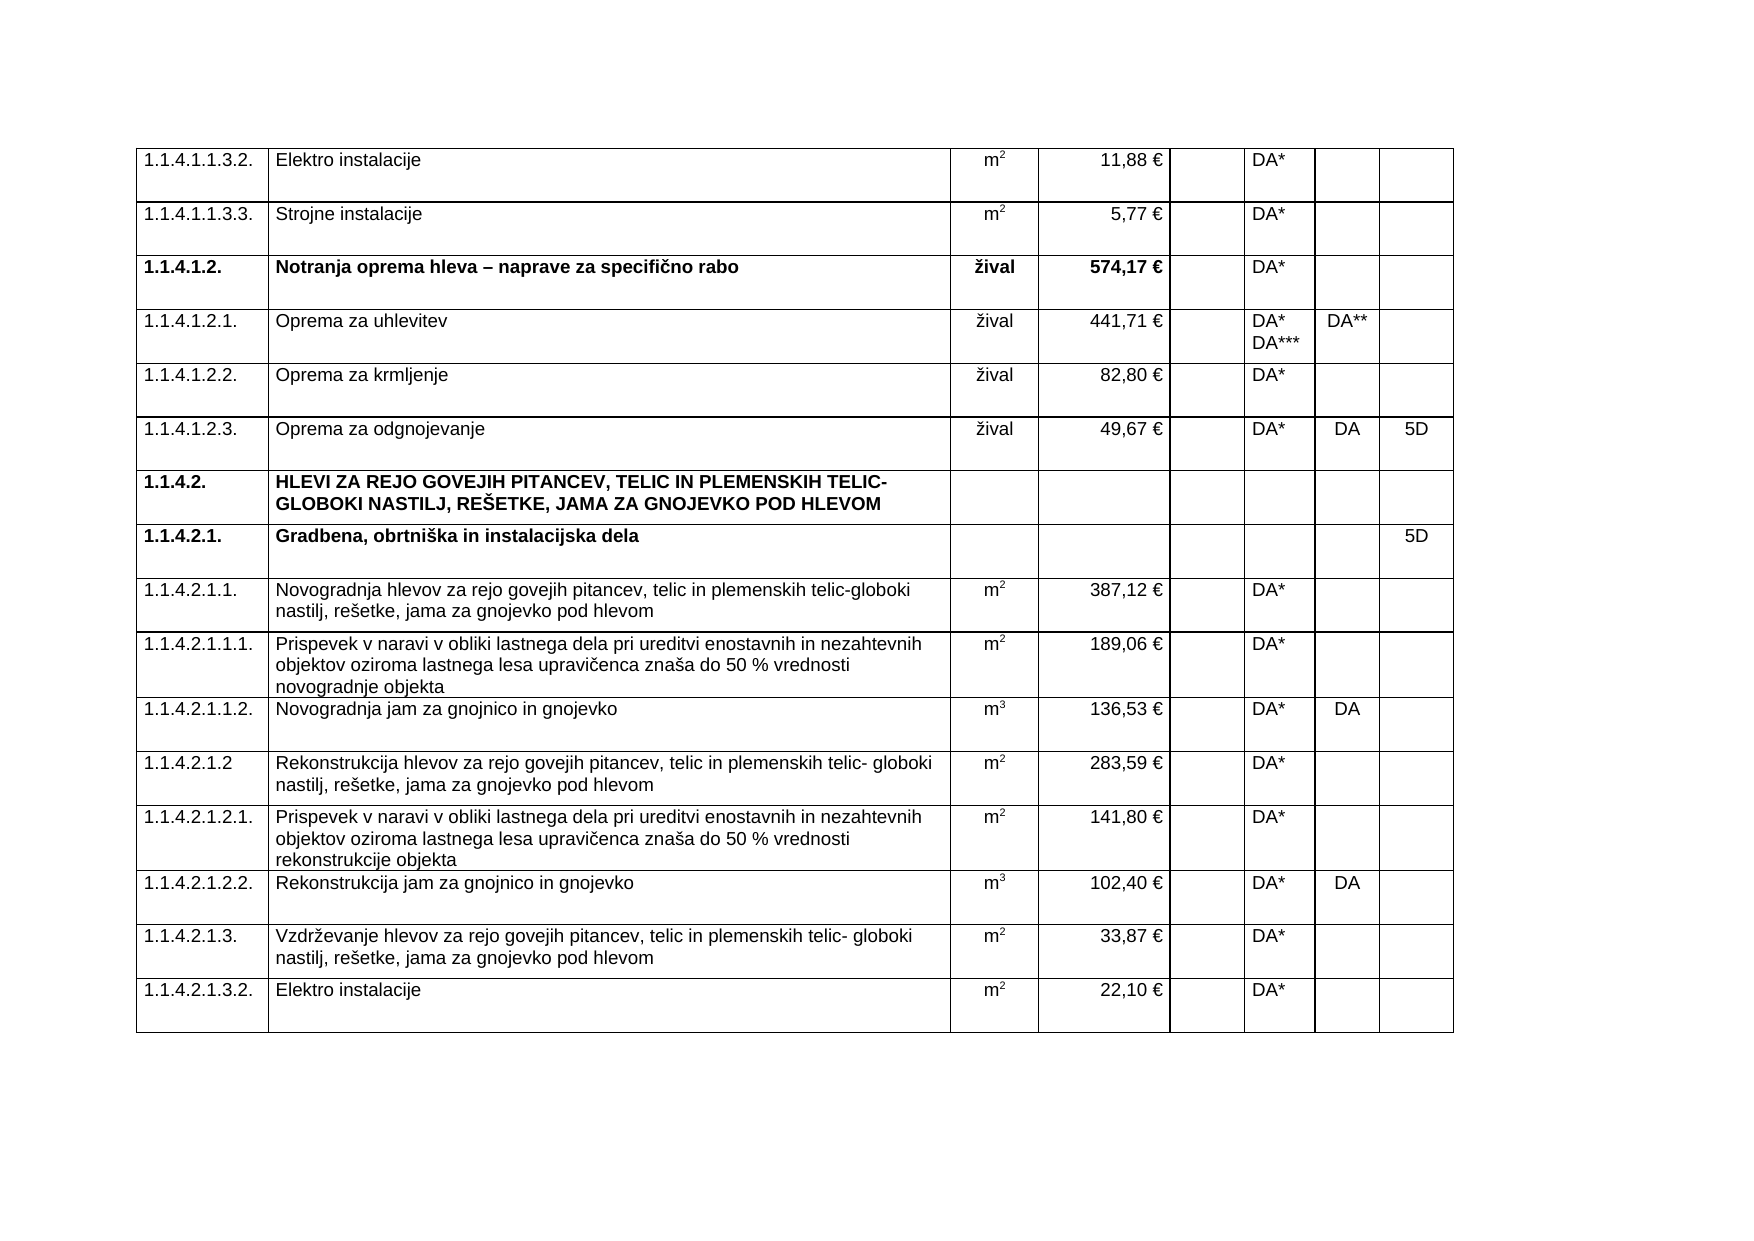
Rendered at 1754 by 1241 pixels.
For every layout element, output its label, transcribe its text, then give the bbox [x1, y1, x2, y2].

table_cell m2 [951, 979, 1038, 1032]
table_cell 387,12 € [1039, 579, 1169, 631]
table_cell Vzdrževanje hlevov za rejo govejih pitancev, telic in plemenskih telic- globoki nastilj, rešetke, jama za gnojevko pod hlevom [269, 925, 950, 978]
table_cell [1380, 471, 1453, 524]
table_cell [1316, 364, 1379, 416]
table_cell [1039, 471, 1169, 524]
table_cell 1.1.4.2.1.3.2. [137, 979, 268, 1032]
table_cell [1171, 579, 1244, 631]
table_cell Oprema za uhlevitev [269, 310, 950, 363]
table_cell [1171, 806, 1244, 870]
table_cell m3 [951, 698, 1038, 751]
table_cell [1171, 979, 1244, 1032]
table_cell [1171, 698, 1244, 751]
table_cell žival [951, 418, 1038, 470]
table_cell [1380, 871, 1453, 924]
table_cell 5,77 € [1039, 203, 1169, 255]
table_cell [1245, 471, 1314, 524]
table_cell 102,40 € [1039, 871, 1169, 924]
table_cell DA [1316, 871, 1379, 924]
table_cell [1380, 203, 1453, 255]
table_cell Prispevek v naravi v obliki lastnega dela pri ureditvi enostavnih in nezahtevnih objektov oziroma lastnega lesa upravičenca znaša do 50 % vrednosti rekonstrukcije objekta [269, 806, 950, 870]
table_cell Rekonstrukcija jam za gnojnico in gnojevko [269, 871, 950, 924]
table_cell [1316, 256, 1379, 309]
table_cell 189,06 € [1039, 633, 1169, 697]
table_cell HLEVI ZA REJO GOVEJIH PITANCEV, TELIC IN PLEMENSKIH TELIC-GLOBOKI NASTILJ, REŠETKE, JAMA ZA GNOJEVKO POD HLEVOM [269, 471, 950, 524]
table_cell [1039, 525, 1169, 578]
table_cell Novogradnja jam za gnojnico in gnojevko [269, 698, 950, 751]
table_cell DA** [1316, 310, 1379, 363]
table_cell m3 [951, 871, 1038, 924]
table_cell 1.1.4.2.1.1. [137, 579, 268, 631]
table_cell 1.1.4.2.1.3. [137, 925, 268, 978]
table_cell 33,87 € [1039, 925, 1169, 978]
table_cell m2 [951, 633, 1038, 697]
table_cell DA* [1245, 698, 1314, 751]
table_cell Notranja oprema hleva – naprave za specifično rabo [269, 256, 950, 309]
table_cell Prispevek v naravi v obliki lastnega dela pri ureditvi enostavnih in nezahtevnih objektov oziroma lastnega lesa upravičenca znaša do 50 % vrednosti novogradnje objekta [269, 633, 950, 697]
table_cell [1171, 925, 1244, 978]
table_cell 22,10 € [1039, 979, 1169, 1032]
table_cell [1171, 310, 1244, 363]
table_cell [1171, 418, 1244, 470]
table_cell [1316, 806, 1379, 870]
table_cell 441,71 € [1039, 310, 1169, 363]
table_cell 82,80 € [1039, 364, 1169, 416]
table_cell žival [951, 310, 1038, 363]
table_cell 1.1.4.2.1.1.1. [137, 633, 268, 697]
table_cell 574,17 € [1039, 256, 1169, 309]
table_cell [1316, 979, 1379, 1032]
table_cell 1.1.4.1.2.3. [137, 418, 268, 470]
table_cell 1.1.4.1.2.1. [137, 310, 268, 363]
table_cell DA [1316, 698, 1379, 751]
table_cell 1.1.4.1.1.3.2. [137, 149, 268, 201]
table_cell [1380, 364, 1453, 416]
table_cell 1.1.4.2.1.2.1. [137, 806, 268, 870]
table_cell DA* [1245, 806, 1314, 870]
table_cell [1380, 752, 1453, 805]
table_cell DA* DA*** [1245, 310, 1314, 363]
table_cell 141,80 € [1039, 806, 1169, 870]
table_cell Oprema za odgnojevanje [269, 418, 950, 470]
table_cell žival [951, 256, 1038, 309]
table_cell DA* [1245, 871, 1314, 924]
table_cell žival [951, 364, 1038, 416]
table_cell m2 [951, 579, 1038, 631]
table_cell [1380, 149, 1453, 201]
table_cell [1171, 471, 1244, 524]
table_cell [1380, 925, 1453, 978]
table_cell 1.1.4.2.1. [137, 525, 268, 578]
table_cell DA* [1245, 203, 1314, 255]
table_cell Novogradnja hlevov za rejo govejih pitancev, telic in plemenskih telic-globoki nastilj, rešetke, jama za gnojevko pod hlevom [269, 579, 950, 631]
table_cell [1316, 471, 1379, 524]
table_cell 1.1.4.1.2. [137, 256, 268, 309]
table_cell [1171, 633, 1244, 697]
table_cell [1380, 633, 1453, 697]
table_cell [1171, 149, 1244, 201]
table_cell [1316, 203, 1379, 255]
table_cell [1380, 310, 1453, 363]
table_cell Elektro instalacije [269, 979, 950, 1032]
table_cell m2 [951, 925, 1038, 978]
table_cell [1171, 752, 1244, 805]
table_cell [1380, 979, 1453, 1032]
table_cell [1316, 579, 1379, 631]
table_cell 1.1.4.2. [137, 471, 268, 524]
table_cell [1380, 806, 1453, 870]
table_cell 1.1.4.2.1.1.2. [137, 698, 268, 751]
table_cell 1.1.4.2.1.2 [137, 752, 268, 805]
table_cell DA* [1245, 364, 1314, 416]
table_cell [1171, 364, 1244, 416]
table_cell Oprema za krmljenje [269, 364, 950, 416]
table_cell DA* [1245, 925, 1314, 978]
table_cell [1380, 579, 1453, 631]
table_cell Rekonstrukcija hlevov za rejo govejih pitancev, telic in plemenskih telic- globoki nastilj, rešetke, jama za gnojevko pod hlevom [269, 752, 950, 805]
table_cell [1380, 256, 1453, 309]
table_cell [1171, 203, 1244, 255]
table_cell Strojne instalacije [269, 203, 950, 255]
table_cell m2 [951, 752, 1038, 805]
table_cell DA* [1245, 633, 1314, 697]
table_cell DA* [1245, 418, 1314, 470]
table_cell m2 [951, 203, 1038, 255]
table_cell [1316, 149, 1379, 201]
table_cell [1316, 633, 1379, 697]
table_cell DA* [1245, 149, 1314, 201]
table_cell 1.1.4.1.2.2. [137, 364, 268, 416]
table_cell DA [1316, 418, 1379, 470]
table_cell 5D [1380, 525, 1453, 578]
table_cell [1316, 525, 1379, 578]
table_cell [1245, 525, 1314, 578]
table_cell [1171, 525, 1244, 578]
table_cell [1171, 256, 1244, 309]
table_cell Elektro instalacije [269, 149, 950, 201]
table_cell 1.1.4.1.1.3.3. [137, 203, 268, 255]
table_cell [1171, 871, 1244, 924]
table_cell Gradbena, obrtniška in instalacijska dela [269, 525, 950, 578]
table_cell m2 [951, 149, 1038, 201]
table_cell 49,67 € [1039, 418, 1169, 470]
table_cell DA* [1245, 579, 1314, 631]
table_cell m2 [951, 806, 1038, 870]
table_cell DA* [1245, 979, 1314, 1032]
table_cell DA* [1245, 752, 1314, 805]
table_cell [1316, 925, 1379, 978]
table_cell [951, 525, 1038, 578]
table_cell [1316, 752, 1379, 805]
table_cell DA* [1245, 256, 1314, 309]
table_cell 136,53 € [1039, 698, 1169, 751]
table_cell 11,88 € [1039, 149, 1169, 201]
table_cell [1380, 698, 1453, 751]
table_cell [951, 471, 1038, 524]
table_cell 1.1.4.2.1.2.2. [137, 871, 268, 924]
table_cell 283,59 € [1039, 752, 1169, 805]
table_cell 5D [1380, 418, 1453, 470]
